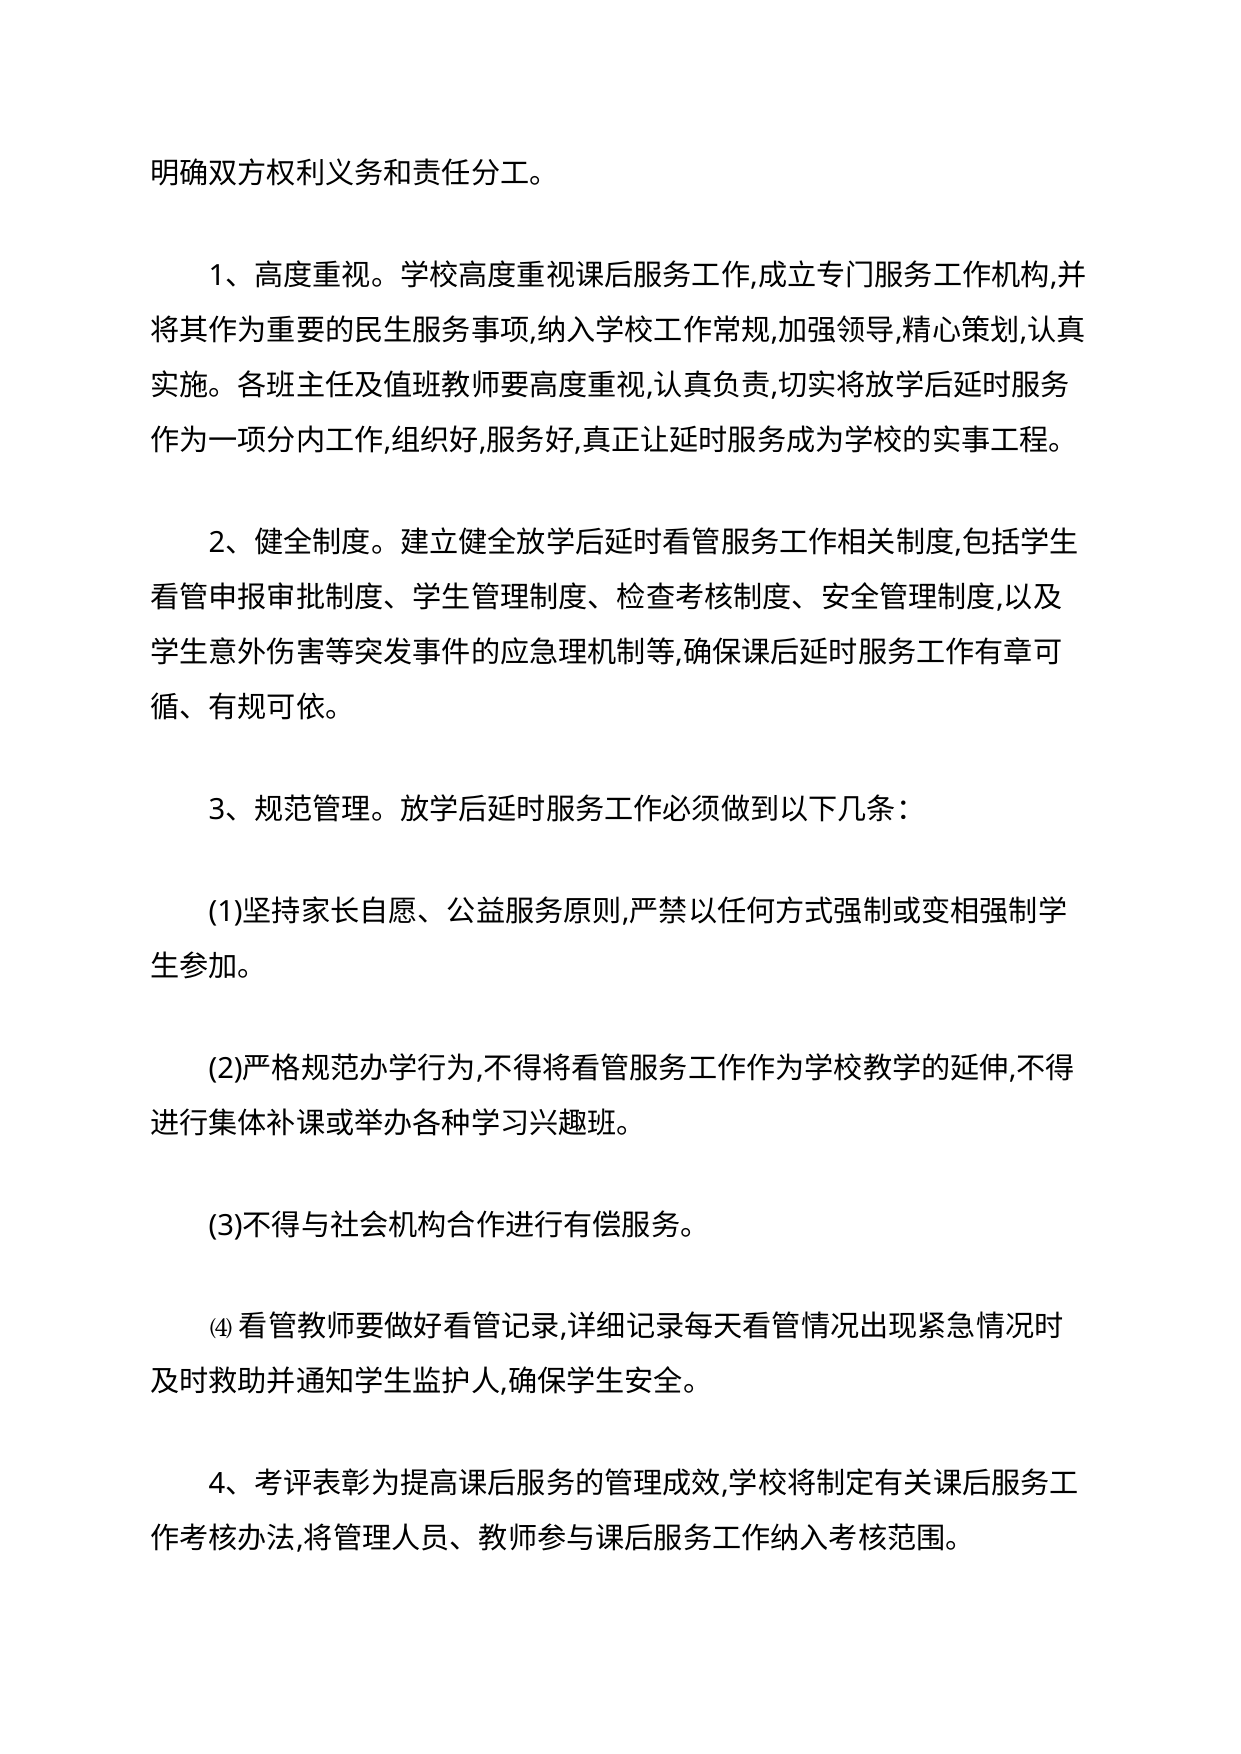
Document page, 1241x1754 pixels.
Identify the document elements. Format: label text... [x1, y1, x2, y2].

text 3、规范管理。放学后延时服务工作必须做到以下几条： [150, 786, 1090, 828]
text (1)坚持家长自愿、公益服务原则,严禁以任何方式强制或变相强制学生参加。 [150, 887, 1090, 985]
text 4、考评表彰为提高课后服务的管理成效,学校将制定有关课后服务工作考核办法,将管理人员、教师参与课后服务工作纳入考核范围。 [150, 1460, 1090, 1557]
text (2)严格规范办学行为,不得将看管服务工作作为学校教学的延伸,不得进行集体补课或举办各种学习兴趣班。 [150, 1044, 1090, 1142]
text 2、健全制度。建立健全放学后延时看管服务工作相关制度,包括学生看管申报审批制度、学生管理制度、检查考核制度、安全管理制度,以及学生意外伤害等突发事件的应急理机制等,确保课后延时服务工作有章可循、有规可依。 [150, 519, 1090, 726]
text (3)不得与社会机构合作进行有偿服务。 [150, 1201, 1090, 1243]
text 1、高度重视。学校高度重视课后服务工作,成立专门服务工作机构,并将其作为重要的民生服务事项,纳入学校工作常规,加强领导,精心策划,认真实施。各班主任及值班教师要高度重视,认真负责,切实将放学后延时服务作为一项分内工作,组织好,服务好,真正让延时服务成为学校的实事工程。 [150, 252, 1090, 459]
text ⑷看管教师要做好看管记录,详细记录每天看管情况出现紧急情况时及时救助并通知学生监护人,确保学生安全。 [150, 1303, 1090, 1400]
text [150, 150, 1090, 192]
